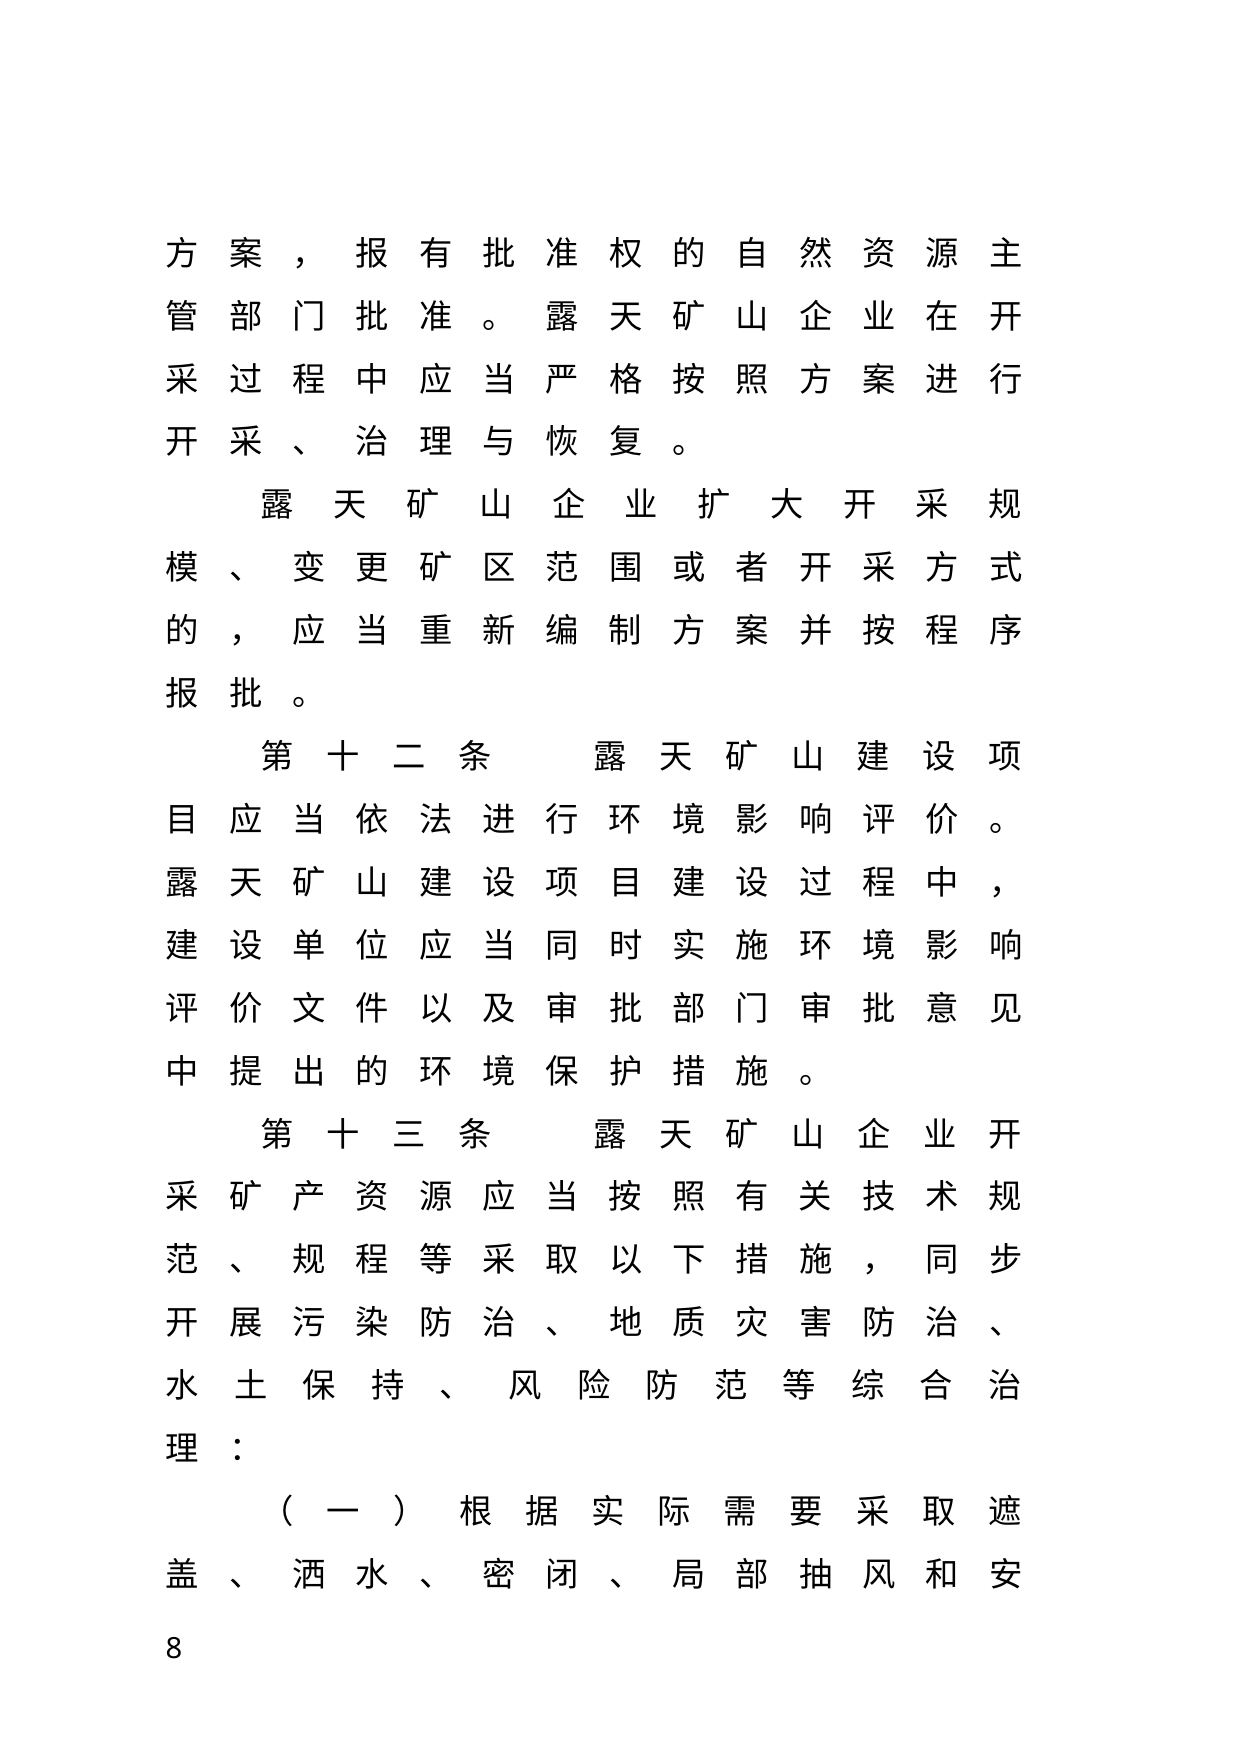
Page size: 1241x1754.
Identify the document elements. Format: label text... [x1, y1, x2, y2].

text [166, 1477, 1052, 1603]
text 露天矿山企业扩大开采规模、变更矿区范围或者开采方式的，应当重新编制方案并按程序报批。 [166, 471, 1052, 722]
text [166, 219, 1052, 471]
text 第十三条 露天矿山企业开采矿产资源应当按照有关技术规范、规程等采取以下措施，同步开展污染防治、地质灾害防治、水土保持、风险防范等综合治理： [166, 1100, 1052, 1477]
text 第十二条 露天矿山建设项目应当依法进行环境影响评价。露天矿山建设项目建设过程中，建设单位应当同时实施环境影响评价文件以及审批部门审批意见中提出的环境保护措施。 [166, 722, 1052, 1100]
